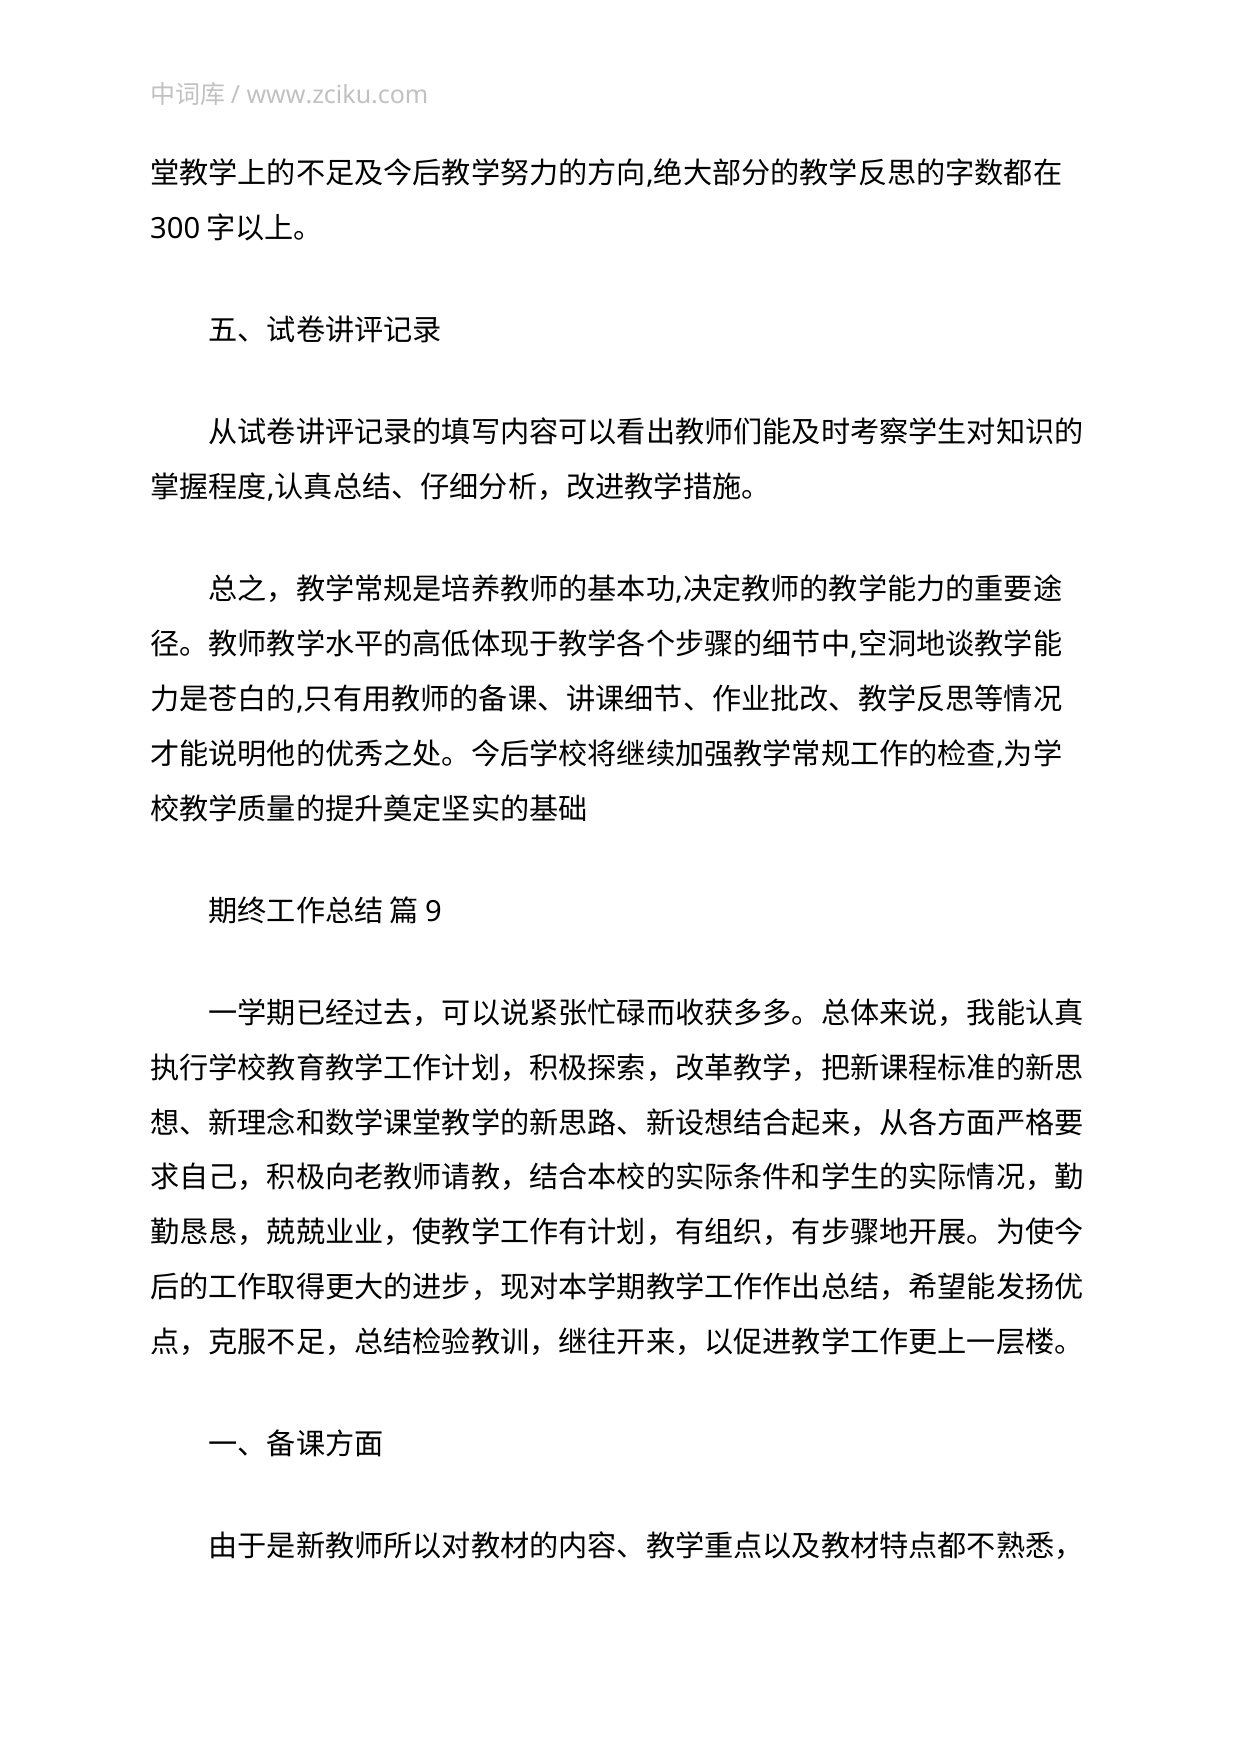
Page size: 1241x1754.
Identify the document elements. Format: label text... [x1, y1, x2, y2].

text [150, 1522, 1090, 1564]
text 期终工作总结 篇9 [150, 887, 1090, 930]
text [150, 150, 1090, 247]
text 五、试卷讲评记录 [150, 307, 1090, 349]
text 一学期已经过去，可以说紧张忙碌而收获多多。总体来说，我能认真执行学校教育教学工作计划，积极探索，改革教学，把新课程标准的新思想、新理念和数学课堂教学的新思路、新设想结合起来，从各方面严格要求自己，积极向老教师请教，结合本校的实际条件和学生的实际情况，勤勤恳恳，兢兢业业，使教学工作有计划，有组织，有步骤地开展。为使今后的工作取得更大的进步，现对本学期教学工作作出总结，希望能发扬优点，克服不足，总结检验教训，继往开来，以促进教学工作更上一层楼。 [150, 989, 1090, 1361]
text 总之，教学常规是培养教师的基本功,决定教师的教学能力的重要途径。教师教学水平的高低体现于教学各个步骤的细节中,空洞地谈教学能力是苍白的,只有用教师的备课、讲课细节、作业批改、教学反思等情况才能说明他的优秀之处。今后学校将继续加强教学常规工作的检查,为学校教学质量的提升奠定坚实的基础 [150, 566, 1090, 828]
text 从试卷讲评记录的填写内容可以看出教师们能及时考察学生对知识的掌握程度,认真总结、仔细分析，改进教学措施。 [150, 409, 1090, 506]
text 一、备课方面 [150, 1421, 1090, 1463]
